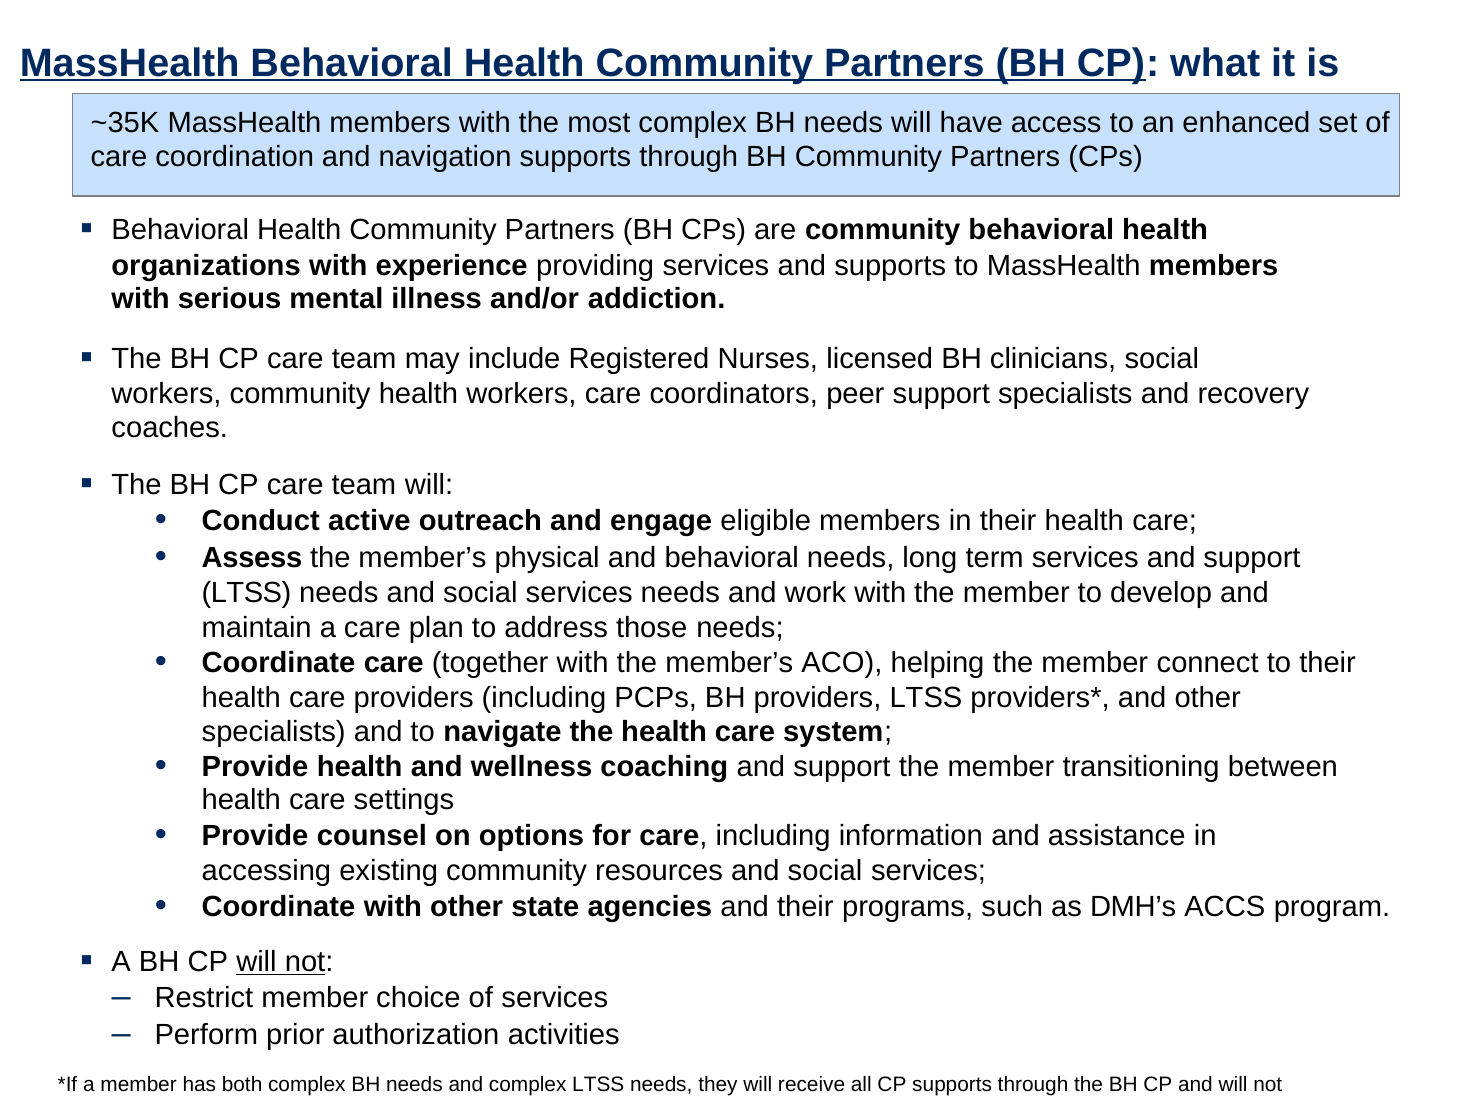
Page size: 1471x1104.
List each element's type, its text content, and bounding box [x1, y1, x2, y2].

list Provide health and wellness coaching and support the member transitioning between [154, 749, 1444, 783]
list Assess the member’s physical and behavioral needs, long term services and support (LTSS) needs and social services needs and work with the member to develop and maintain a care plan to address those needs; [154, 539, 1387, 644]
text health care settings [201, 784, 1444, 816]
list Restrict member choice of services [111, 980, 1444, 1014]
list Behavioral Health Community Partners (BH CPs) are community behavioral health organizations with experience providing services and supports to MassHealth members with serious mental illness and/or addiction. [80, 205, 1343, 315]
text *If a member has both complex BH needs and complex LTSS needs, they will receive all CP supports through the BH CP and will not [57, 1073, 1444, 1096]
list Coordinate with other state agencies and their programs, such as DMH’s ACCS program. [154, 888, 1444, 923]
list The BH CP care team may include Registered Nurses, licensed BH clinicians, social workers, community health workers, care coordinators, peer support specialists and recovery coaches. [80, 334, 1316, 443]
list Perform prior authorization activities [111, 1014, 1444, 1052]
text health care providers (including PCPs, BH providers, LTSS providers*, and other specialists) and to navigate the health care system; [201, 680, 1334, 748]
list Provide counsel on options for care, including information and assistance in accessing existing community resources and social services; [154, 818, 1352, 888]
list A BH CP will not: [80, 940, 1444, 980]
list The BH CP care team will: [80, 463, 1444, 502]
list Coordinate care (together with the member’s ACO), helping the member connect to their [154, 644, 1444, 679]
list Conduct active outreach and engage eligible members in their health care; [154, 502, 1444, 537]
